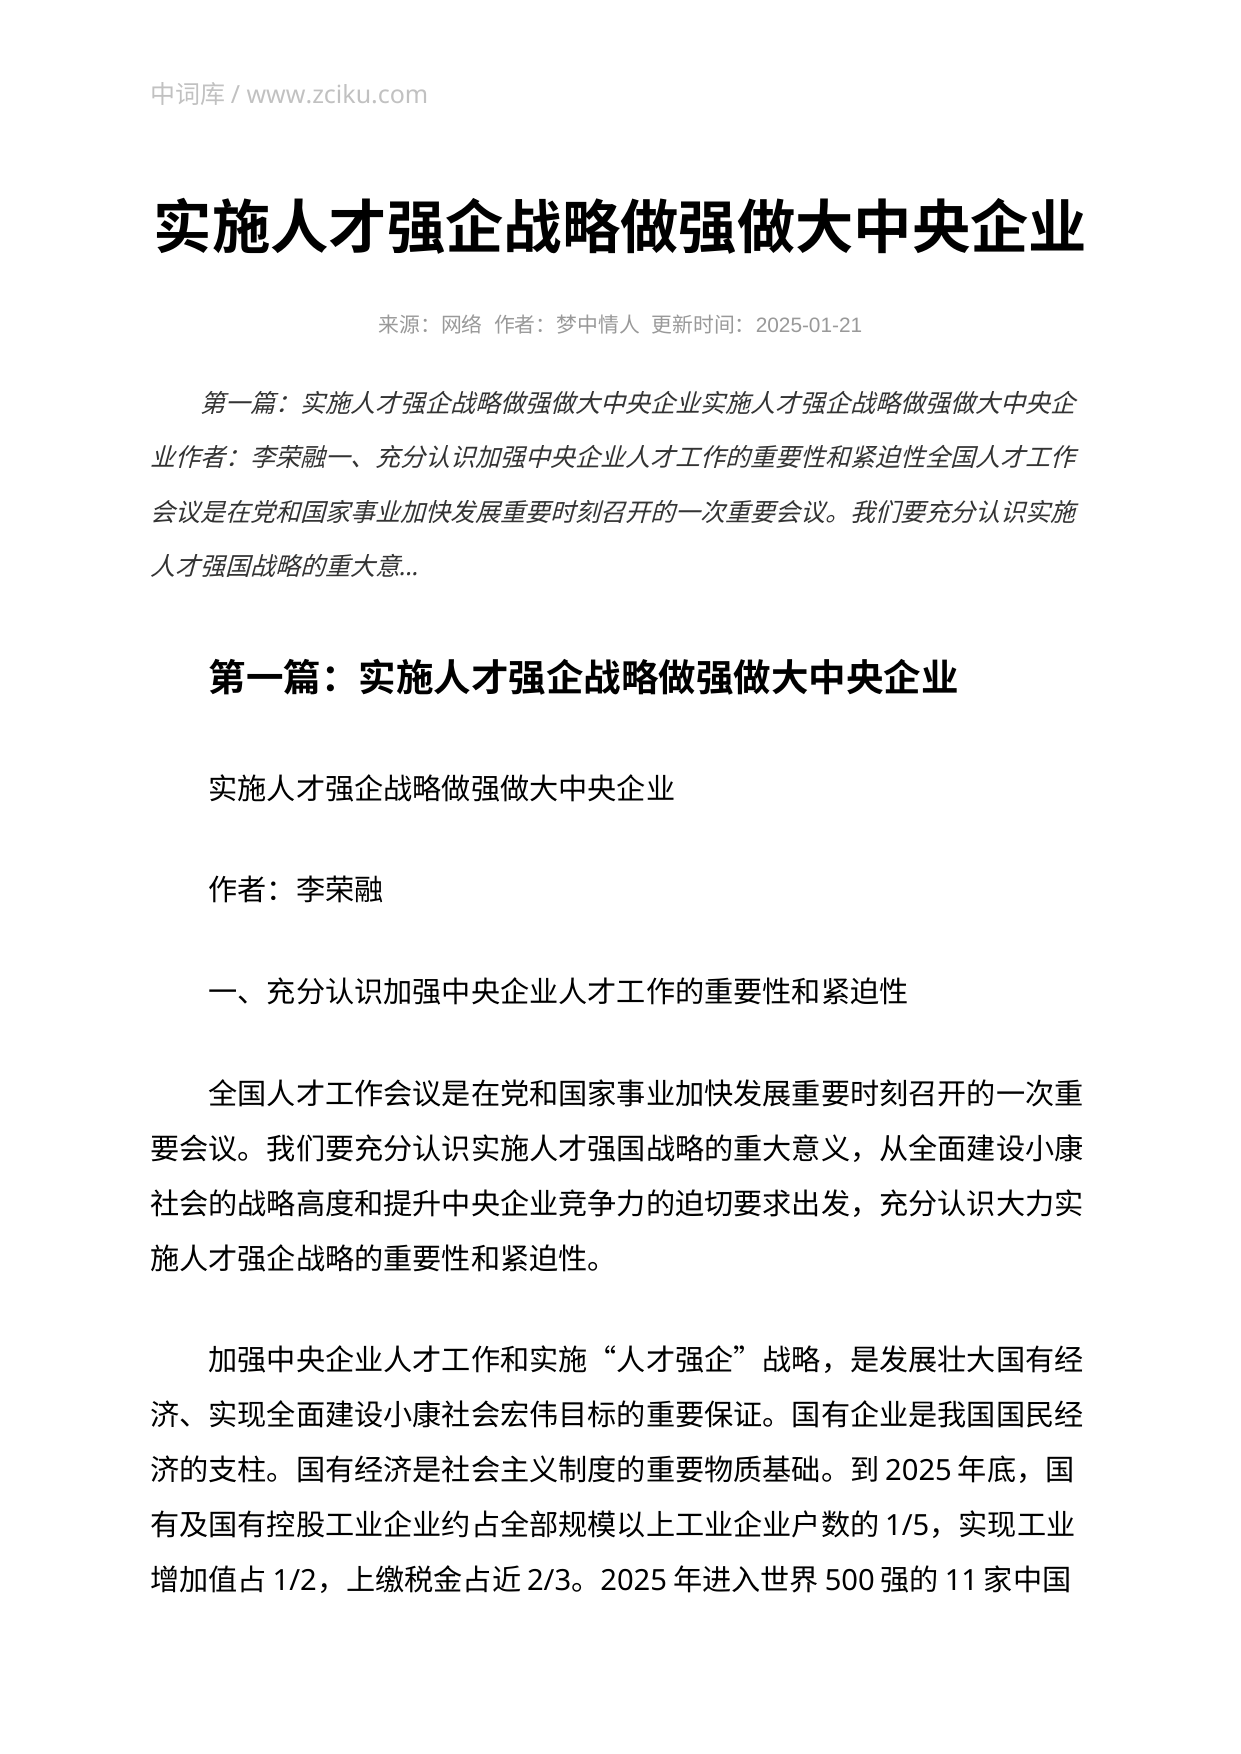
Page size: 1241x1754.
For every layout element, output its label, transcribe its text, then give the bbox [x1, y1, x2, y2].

text 来源：网络 作者：梦中情人 更新时间：2025-01-21 [150, 313, 1090, 337]
text 实施人才强企战略做强做大中央企业 [150, 765, 1090, 807]
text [150, 1337, 1090, 1599]
text 第一篇：实施人才强企战略做强做大中央企业实施人才强企战略做强做大中央企业作者：李荣融一、充分认识加强中央企业人才工作的重要性和紧迫性全国人才工作会议是在党和国家事业加快发展重要时刻召开的一次重要会议。我们要充分认识实施人才强国战略的重大意... [150, 383, 1090, 583]
text 作者：李荣融 [150, 867, 1090, 909]
text 一、充分认识加强中央企业人才工作的重要性和紧迫性 [150, 969, 1090, 1011]
subtitle 实施人才强企战略做强做大中央企业 [150, 181, 1090, 266]
text 全国人才工作会议是在党和国家事业加快发展重要时刻召开的一次重要会议。我们要充分认识实施人才强国战略的重大意义，从全面建设小康社会的战略高度和提升中央企业竞争力的迫切要求出发，充分认识大力实施人才强企战略的重要性和紧迫性。 [150, 1071, 1090, 1277]
text 第一篇：实施人才强企战略做强做大中央企业 [150, 648, 1090, 702]
